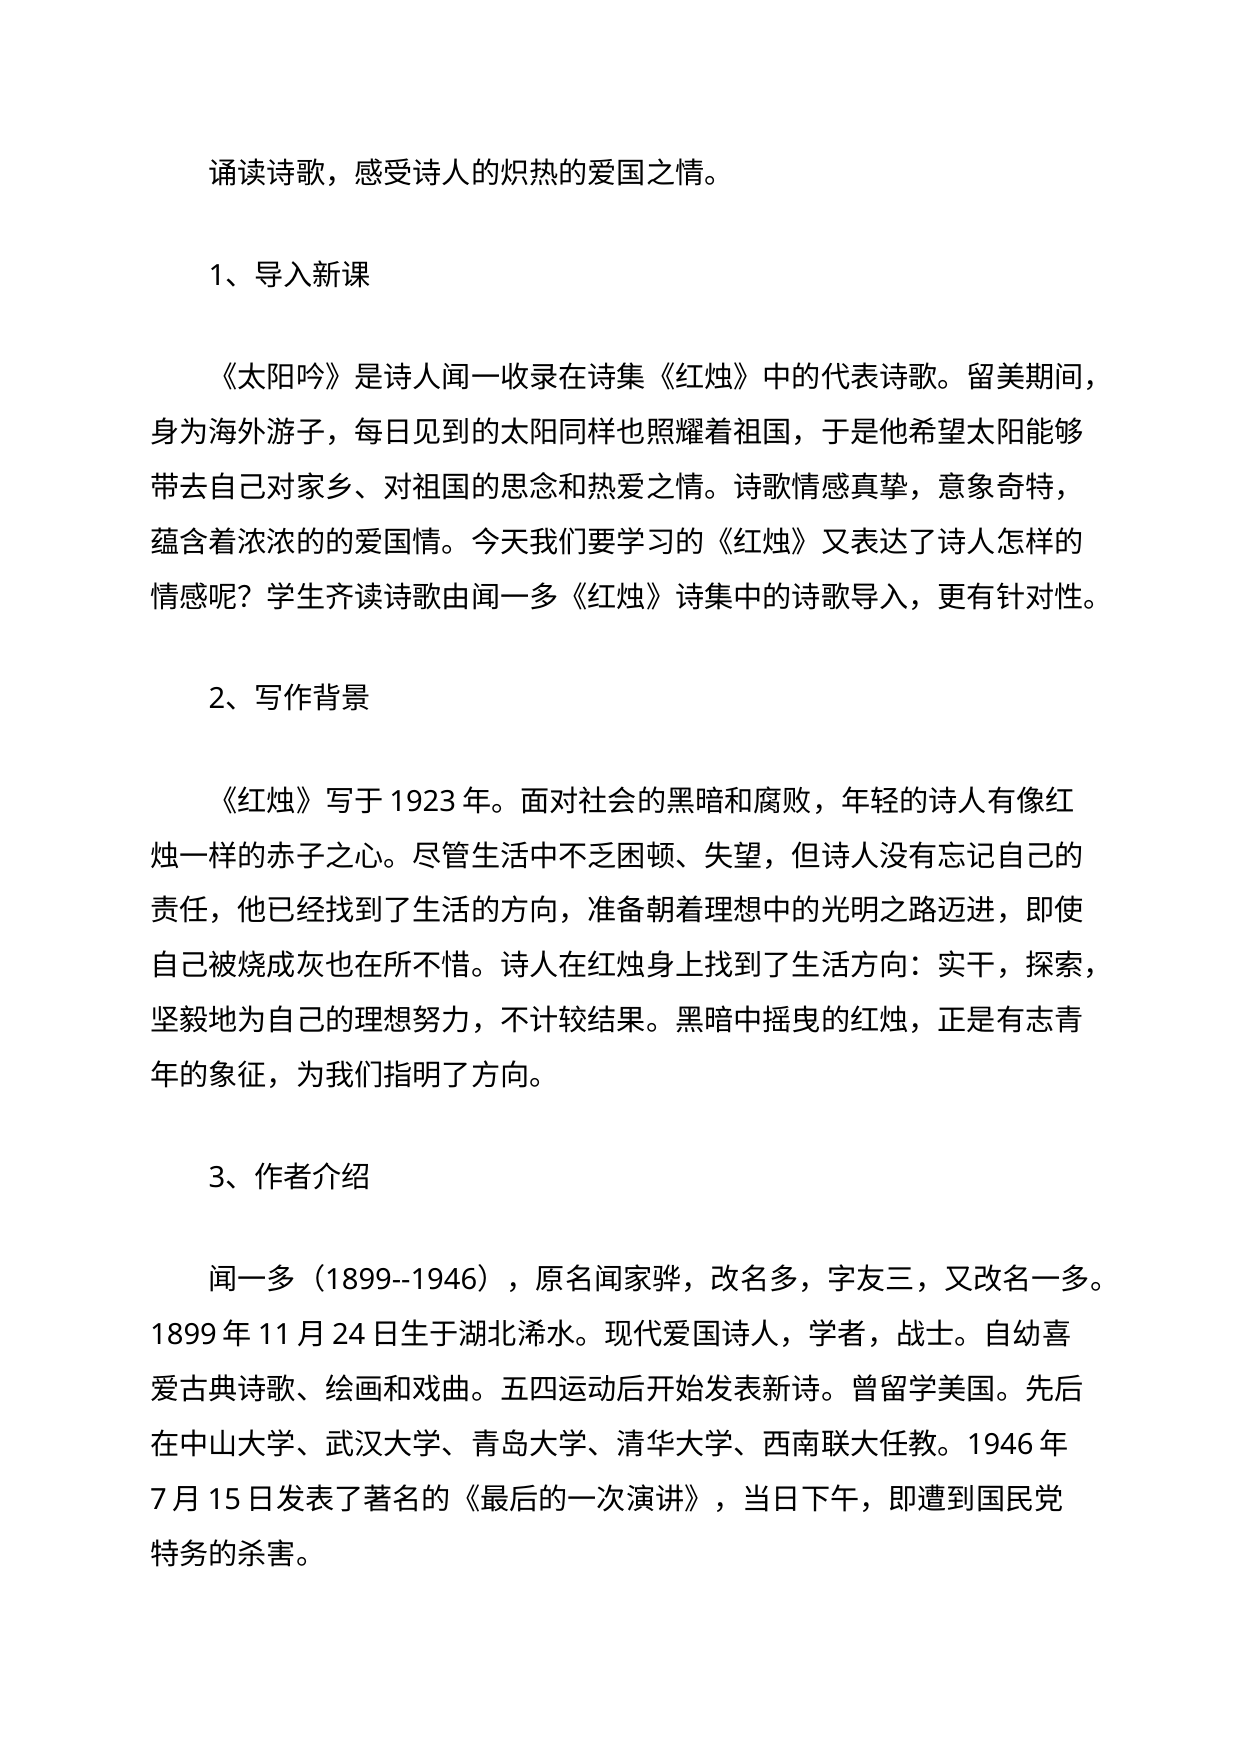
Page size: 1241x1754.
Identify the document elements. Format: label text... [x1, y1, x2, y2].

text 《太阳吟》是诗人闻一收录在诗集《红烛》中的代表诗歌。留美期间，身为海外游子，每日见到的太阳同样也照耀着祖国，于是他希望太阳能够带去自己对家乡、对祖国的思念和热爱之情。诗歌情感真挚，意象奇特，蕴含着浓浓的的爱国情。今天我们要学习的《红烛》又表达了诗人怎样的情感呢？学生齐读诗歌由闻一多《红烛》诗集中的诗歌导入，更有针对性。 [150, 354, 1090, 616]
text 1、导入新课 [150, 252, 1090, 294]
text 2、写作背景 [150, 675, 1090, 717]
text 3、作者介绍 [150, 1153, 1090, 1196]
text 闻一多（1899--1946），原名闻家骅，改名多，字友三，又改名一多。1899年11月24日生于湖北浠水。现代爱国诗人，学者，战士。自幼喜爱古典诗歌、绘画和戏曲。五四运动后开始发表新诗。曾留学美国。先后在中山大学、武汉大学、青岛大学、清华大学、西南联大任教。1946年7月15日发表了著名的《最后的一次演讲》，当日下午，即遭到国民党特务的杀害。 [150, 1255, 1090, 1573]
text 《红烛》写于1923年。面对社会的黑暗和腐败，年轻的诗人有像红烛一样的赤子之心。尽管生活中不乏困顿、失望，但诗人没有忘记自己的责任，他已经找到了生活的方向，准备朝着理想中的光明之路迈进，即使自己被烧成灰也在所不惜。诗人在红烛身上找到了生活方向：实干，探索，坚毅地为自己的理想努力，不计较结果。黑暗中摇曳的红烛，正是有志青年的象征，为我们指明了方向。 [150, 777, 1090, 1094]
text 诵读诗歌，感受诗人的炽热的爱国之情。 [150, 150, 1090, 192]
